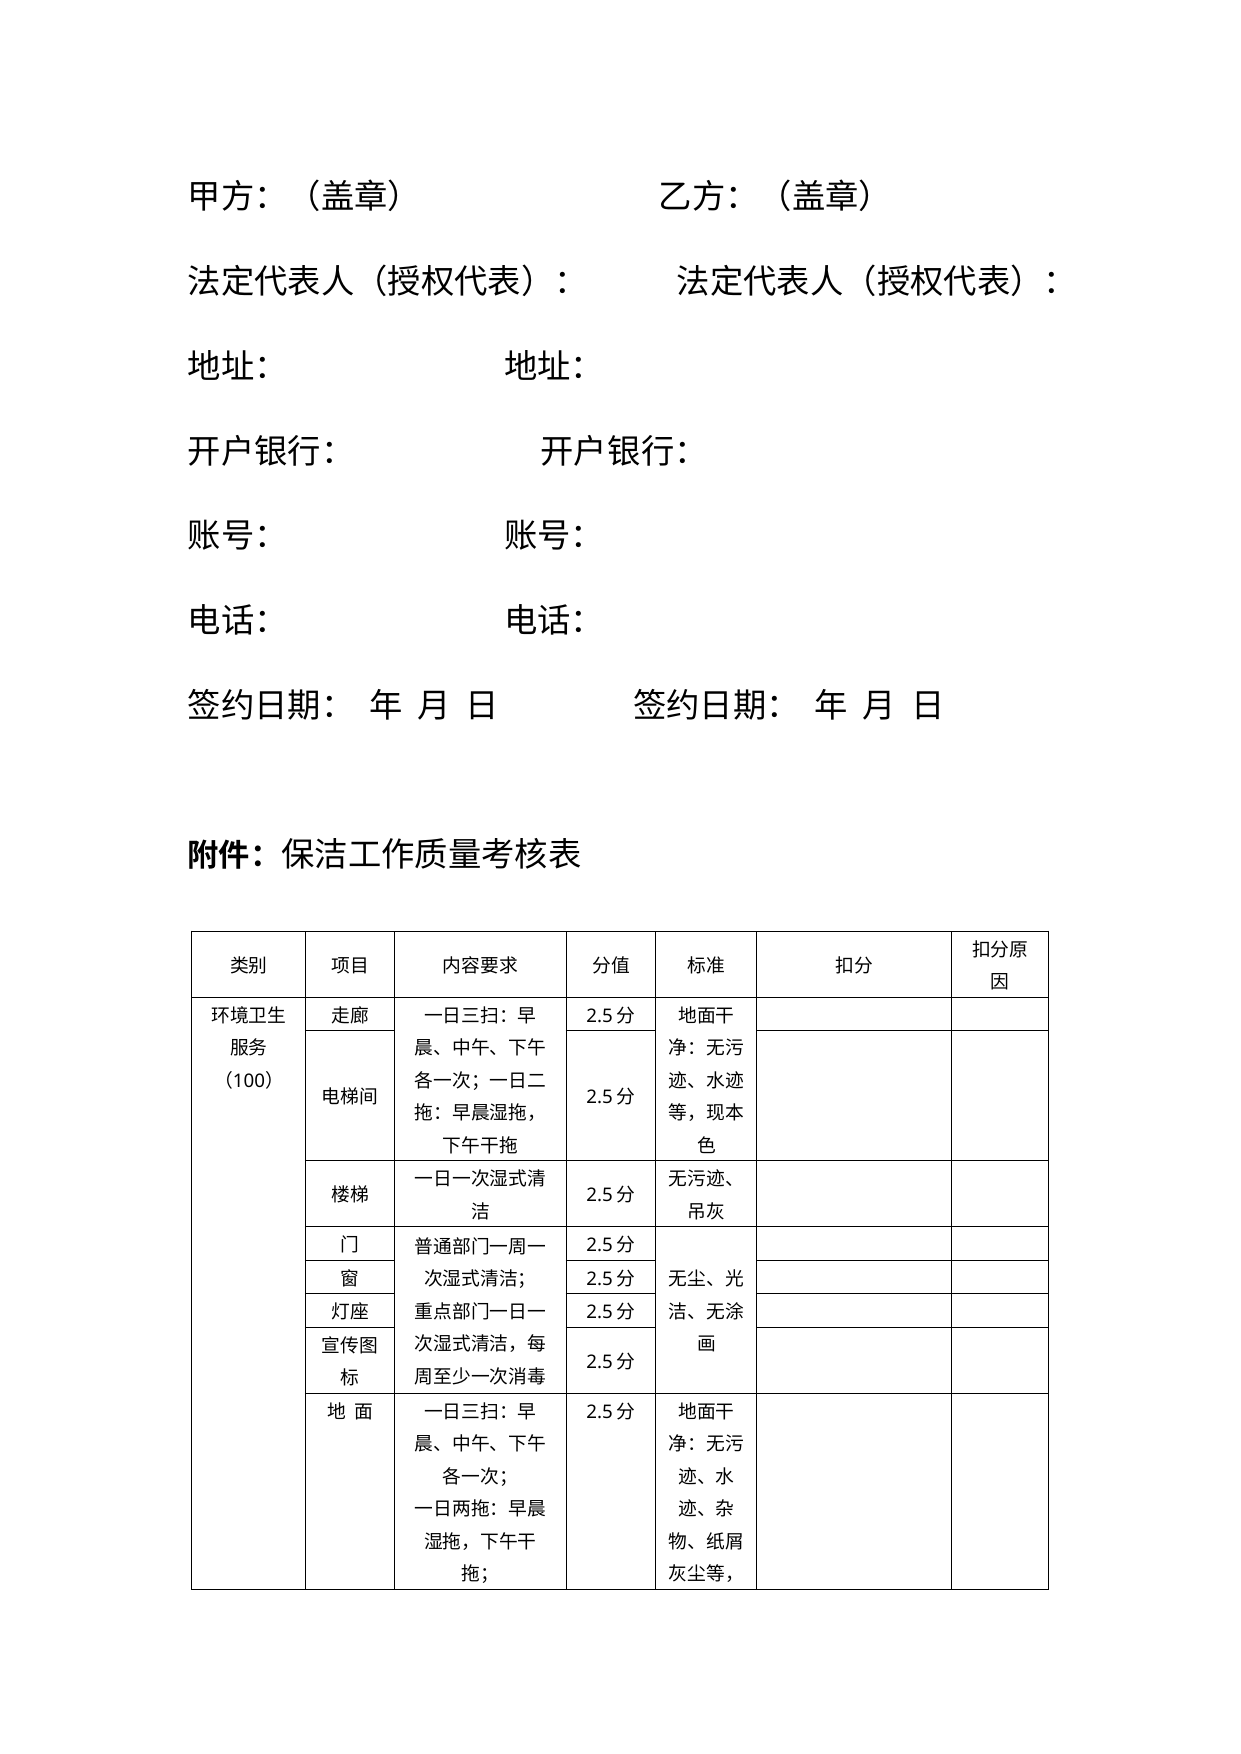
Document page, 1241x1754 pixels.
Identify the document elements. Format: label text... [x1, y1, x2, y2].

table_cell 2.5分 [567, 1031, 655, 1160]
table_cell 2.5分 [567, 1328, 655, 1393]
table_cell [757, 1161, 951, 1226]
table_cell [757, 1328, 951, 1393]
table_cell [757, 1394, 951, 1589]
table_cell 2.5分 [567, 998, 655, 1030]
table_cell 窗 [306, 1261, 394, 1293]
table_cell [952, 1227, 1048, 1260]
table_header 扣分 [757, 932, 951, 997]
table_cell 普通部门一周一次湿式清洁； 重点部门一日一次湿式清洁，每周至少一次消毒 [395, 1227, 566, 1393]
table_cell 灯座 [306, 1294, 394, 1327]
table_cell [757, 1031, 951, 1160]
table_cell 环境卫生服务 （100） [192, 998, 305, 1589]
table_cell 2.5分 [567, 1394, 655, 1589]
table_cell 2.5分 [567, 1161, 655, 1226]
table_cell 走廊 [306, 998, 394, 1030]
table_cell [952, 998, 1048, 1030]
table_cell [757, 1261, 951, 1293]
table_cell 地 面 [306, 1394, 394, 1589]
table_cell [757, 1227, 951, 1260]
text 附件：保洁工作质量考核表 [187, 820, 1053, 885]
table_cell [757, 998, 951, 1030]
text 地址： 地址： [187, 331, 1053, 396]
text 开户银行： 开户银行： [187, 416, 1053, 481]
table_cell [952, 1328, 1048, 1393]
table_cell [757, 1294, 951, 1327]
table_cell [656, 1394, 756, 1589]
table_cell 2.5分 [567, 1227, 655, 1260]
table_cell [395, 1394, 566, 1589]
table_cell 一日三扫：早晨、中午、下午各一次；一日二拖：早晨湿拖，下午干拖 [395, 998, 566, 1160]
text 甲方：（盖章） 乙方：（盖章） [187, 162, 1053, 227]
table_cell 门 [306, 1227, 394, 1260]
table_header 内容要求 [395, 932, 566, 997]
table_cell [952, 1261, 1048, 1293]
table_header 项目 [306, 932, 394, 997]
table_cell 一日一次湿式清洁 [395, 1161, 566, 1226]
table_cell 电梯间 [306, 1031, 394, 1160]
text 签约日期： 年 月 日 签约日期： 年 月 日 [187, 670, 1053, 735]
table_cell 宣传图标 [306, 1328, 394, 1393]
table_cell 2.5分 [567, 1294, 655, 1327]
table_cell 楼梯 [306, 1161, 394, 1226]
table_cell 无尘、光洁、无涂画 [656, 1227, 756, 1393]
table_cell [952, 1394, 1048, 1589]
table_header 类别 [192, 932, 305, 997]
table_header 分值 [567, 932, 655, 997]
text 账号： 账号： [187, 501, 1053, 566]
text 法定代表人（授权代表）： 法定代表人（授权代表）： [187, 247, 1053, 312]
table_cell 无污迹、吊灰 [656, 1161, 756, 1226]
table_cell [952, 1294, 1048, 1327]
table_cell [952, 1161, 1048, 1226]
table_cell [952, 1031, 1048, 1160]
table_cell 2.5分 [567, 1261, 655, 1293]
table_cell 地面干净：无污迹、水迹等，现本色 [656, 998, 756, 1160]
table_header 标准 [656, 932, 756, 997]
table_header 扣分原因 [952, 932, 1048, 997]
text 电话： 电话： [187, 585, 1053, 650]
